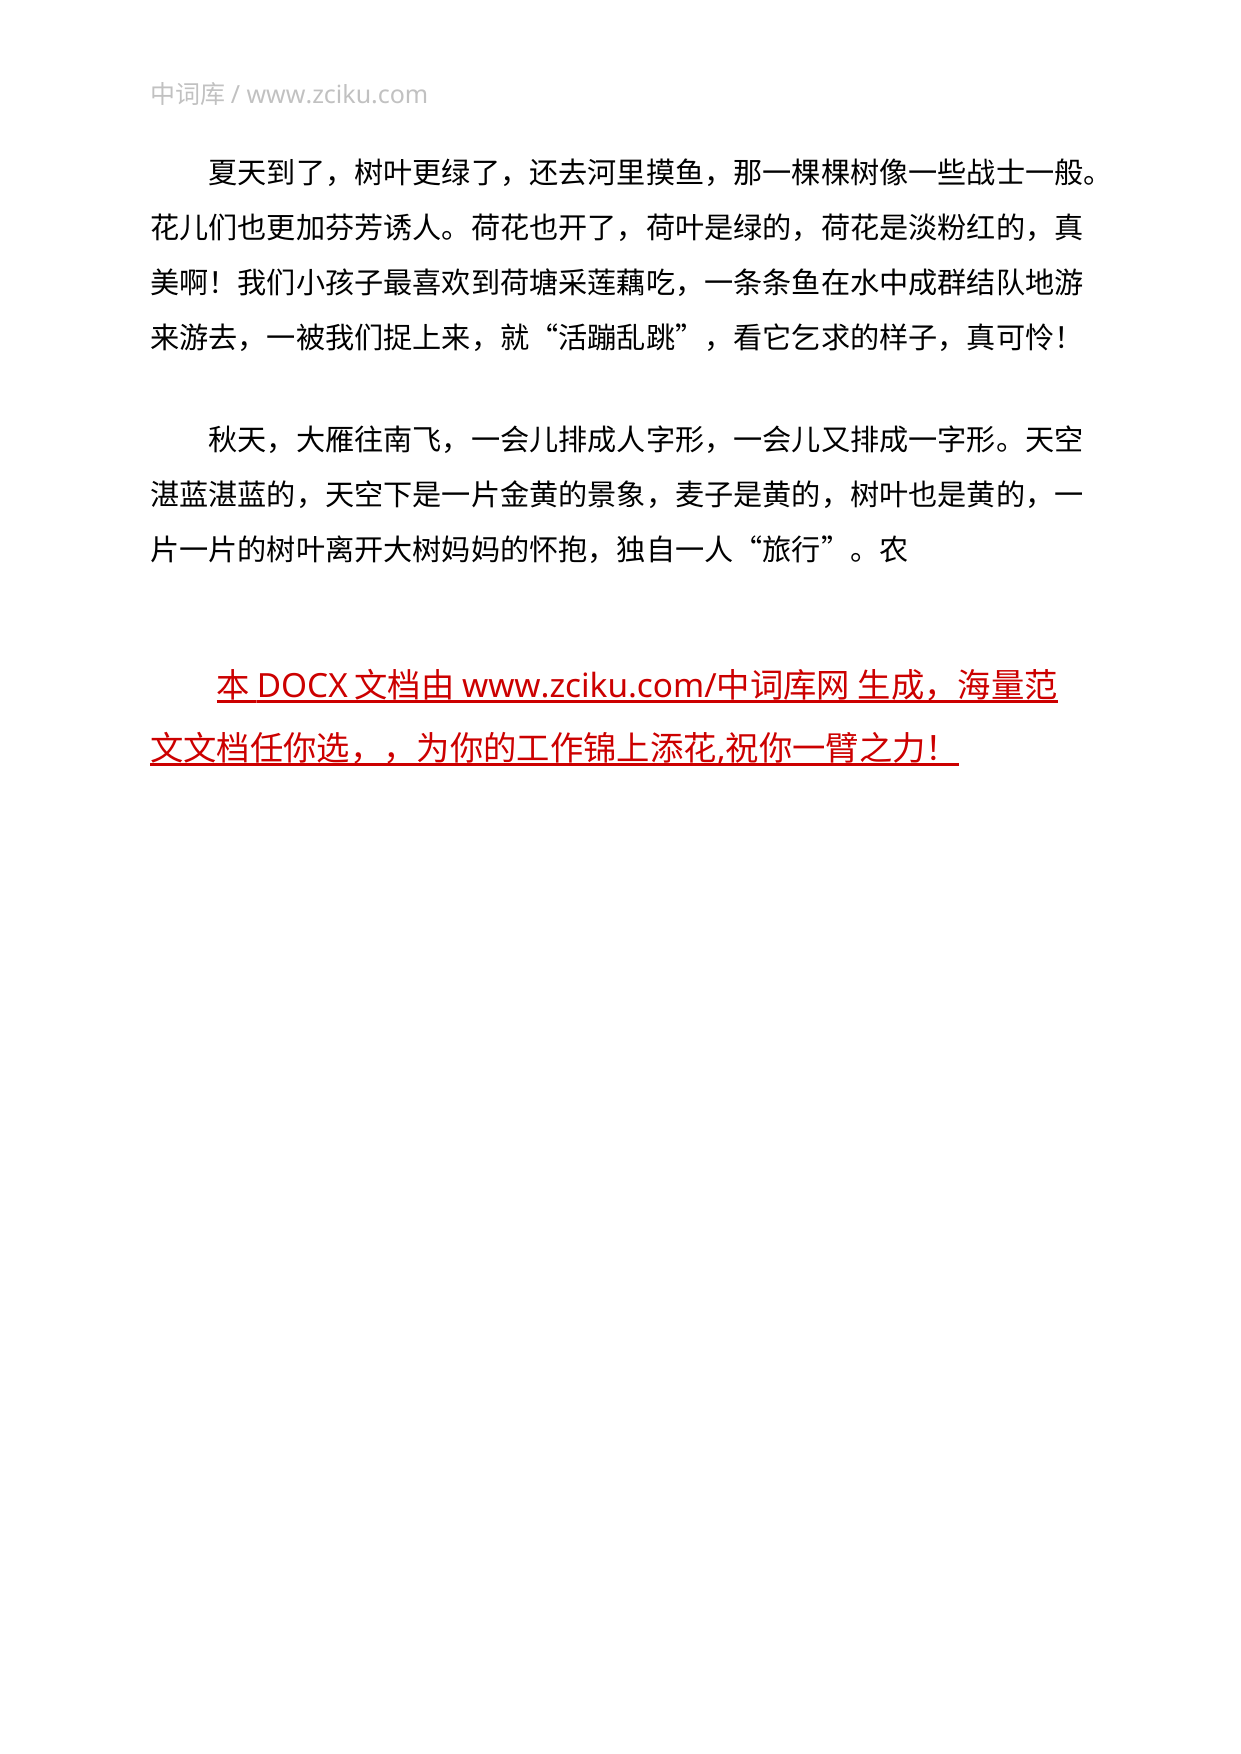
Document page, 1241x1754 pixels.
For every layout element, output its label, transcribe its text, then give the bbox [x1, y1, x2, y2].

text 秋天，大雁往南飞，一会儿排成人字形，一会儿又排成一字形。天空湛蓝湛蓝的，天空下是一片金黄的景象，麦子是黄的，树叶也是黄的，一片一片的树叶离开大树妈妈的怀抱，独自一人“旅行”。农 [150, 416, 1090, 568]
text 夏天到了，树叶更绿了，还去河里摸鱼，那一棵棵树像一些战士一般。花儿们也更加芬芳诱人。荷花也开了，荷叶是绿的，荷花是淡粉红的，真美啊！我们小孩子最喜欢到荷塘采莲藕吃，一条条鱼在水中成群结队地游来游去，一被我们捉上来，就“活蹦乱跳”，看它乞求的样子，真可怜！ [150, 150, 1090, 357]
text 本DOCX文档由 www.zciku.com/中词库网 生成，海量范文文档任你选，，为你的工作锦上添花,祝你一臂之力！ [150, 659, 1090, 771]
